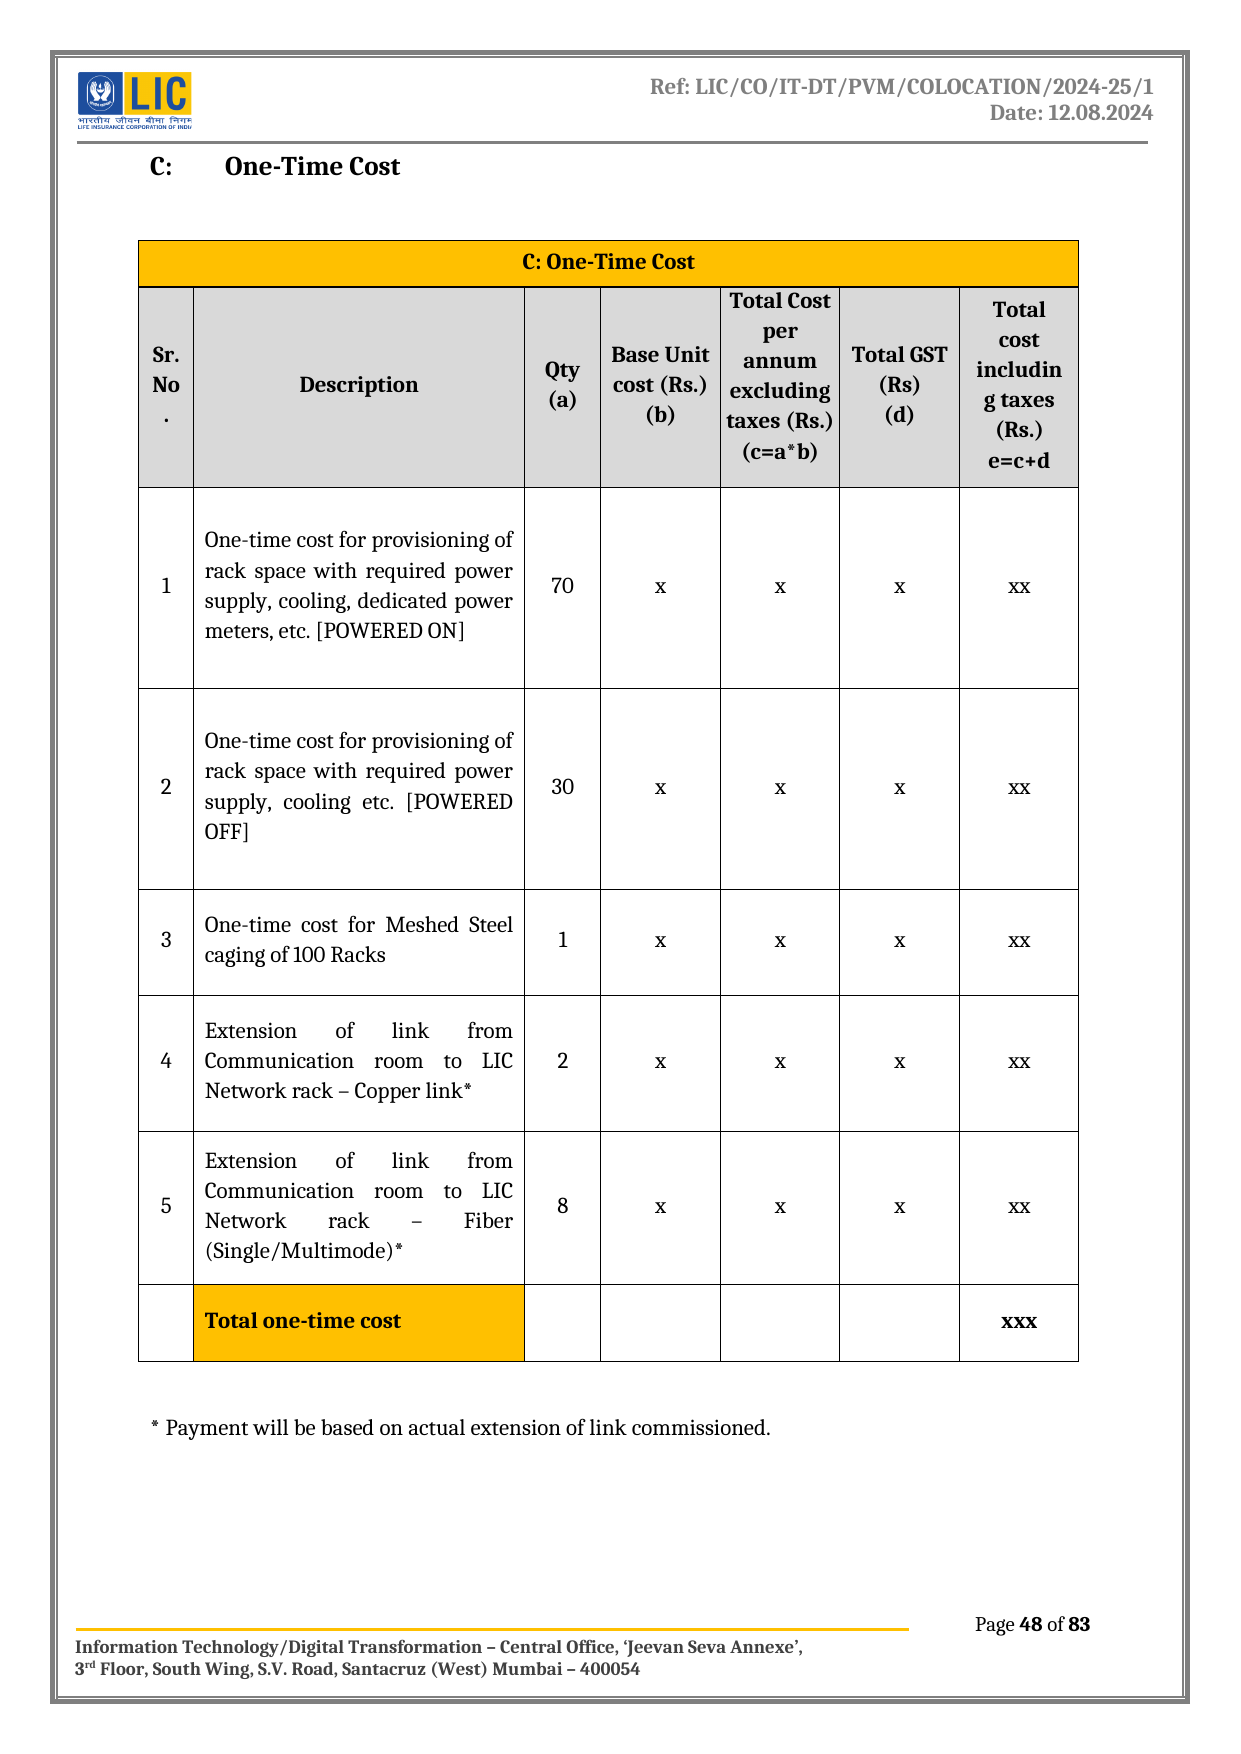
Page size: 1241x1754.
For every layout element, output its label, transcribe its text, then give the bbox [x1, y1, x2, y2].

table_cell xx [960, 890, 1078, 995]
table_cell x [840, 488, 959, 688]
table_cell x [840, 1132, 959, 1284]
table_cell 70 [525, 488, 600, 688]
table_cell Total Cost per annum excluding taxes (Rs.) (c=a*b) [721, 288, 839, 487]
table_cell x [601, 996, 720, 1131]
table_cell Sr. No. [139, 288, 193, 487]
table_cell Total cost including taxes (Rs.) e=c+d [960, 288, 1078, 487]
table_cell x [721, 890, 839, 995]
table_cell Extension of link from Communication room to LIC Network rack – Copper link* [194, 996, 524, 1131]
table_cell xxx [960, 1285, 1078, 1361]
table_cell x [721, 1132, 839, 1284]
table_cell [721, 1285, 839, 1361]
table_cell xx [960, 996, 1078, 1131]
picture [75, 69, 192, 129]
table_cell xx [960, 689, 1078, 888]
table_cell x [721, 488, 839, 688]
table_cell x [840, 689, 959, 888]
table_cell Base Unit cost (Rs.) (b) [601, 288, 720, 487]
table_cell x [601, 488, 720, 688]
table_cell 8 [525, 1132, 600, 1284]
table_cell Total one-time cost [194, 1285, 524, 1361]
table_cell 30 [525, 689, 600, 888]
table_cell [525, 1285, 600, 1361]
table_header C: One-Time Cost [139, 241, 1078, 286]
table_cell xx [960, 488, 1078, 688]
table_cell 1 [525, 890, 600, 995]
table_cell Qty (a) [525, 288, 600, 487]
table_cell xx [960, 1132, 1078, 1284]
table_cell Total GST (Rs) (d) [840, 288, 959, 487]
table_cell [139, 1285, 193, 1361]
table_cell 4 [139, 996, 193, 1131]
text * Payment will be based on actual extension of link commissioned. [150, 1415, 1090, 1441]
table_cell 3 [139, 890, 193, 995]
table_cell 5 [139, 1132, 193, 1284]
table_cell x [840, 996, 959, 1131]
table_cell 2 [139, 689, 193, 888]
table_cell Extension of link from Communication room to LIC Network rack – Fiber (Single/Multimode)* [194, 1132, 524, 1284]
subtitle C: One-Time Cost [150, 151, 1090, 183]
table_cell x [721, 689, 839, 888]
table_cell x [601, 1132, 720, 1284]
table_cell 2 [525, 996, 600, 1131]
table_cell [601, 1285, 720, 1361]
table_cell [840, 1285, 959, 1361]
table_cell One-time cost for provisioning of rack space with required power supply, cooling, dedicated power meters, etc. [POWERED ON] [194, 488, 524, 688]
table_cell x [601, 890, 720, 995]
table_cell x [601, 689, 720, 888]
table_cell Description [194, 288, 524, 487]
table_cell x [721, 996, 839, 1131]
table_cell One-time cost for provisioning of rack space with required power supply, cooling etc. [POWERED OFF] [194, 689, 524, 888]
table_cell One-time cost for Meshed Steel caging of 100 Racks [194, 890, 524, 995]
table_cell 1 [139, 488, 193, 688]
table_cell x [840, 890, 959, 995]
